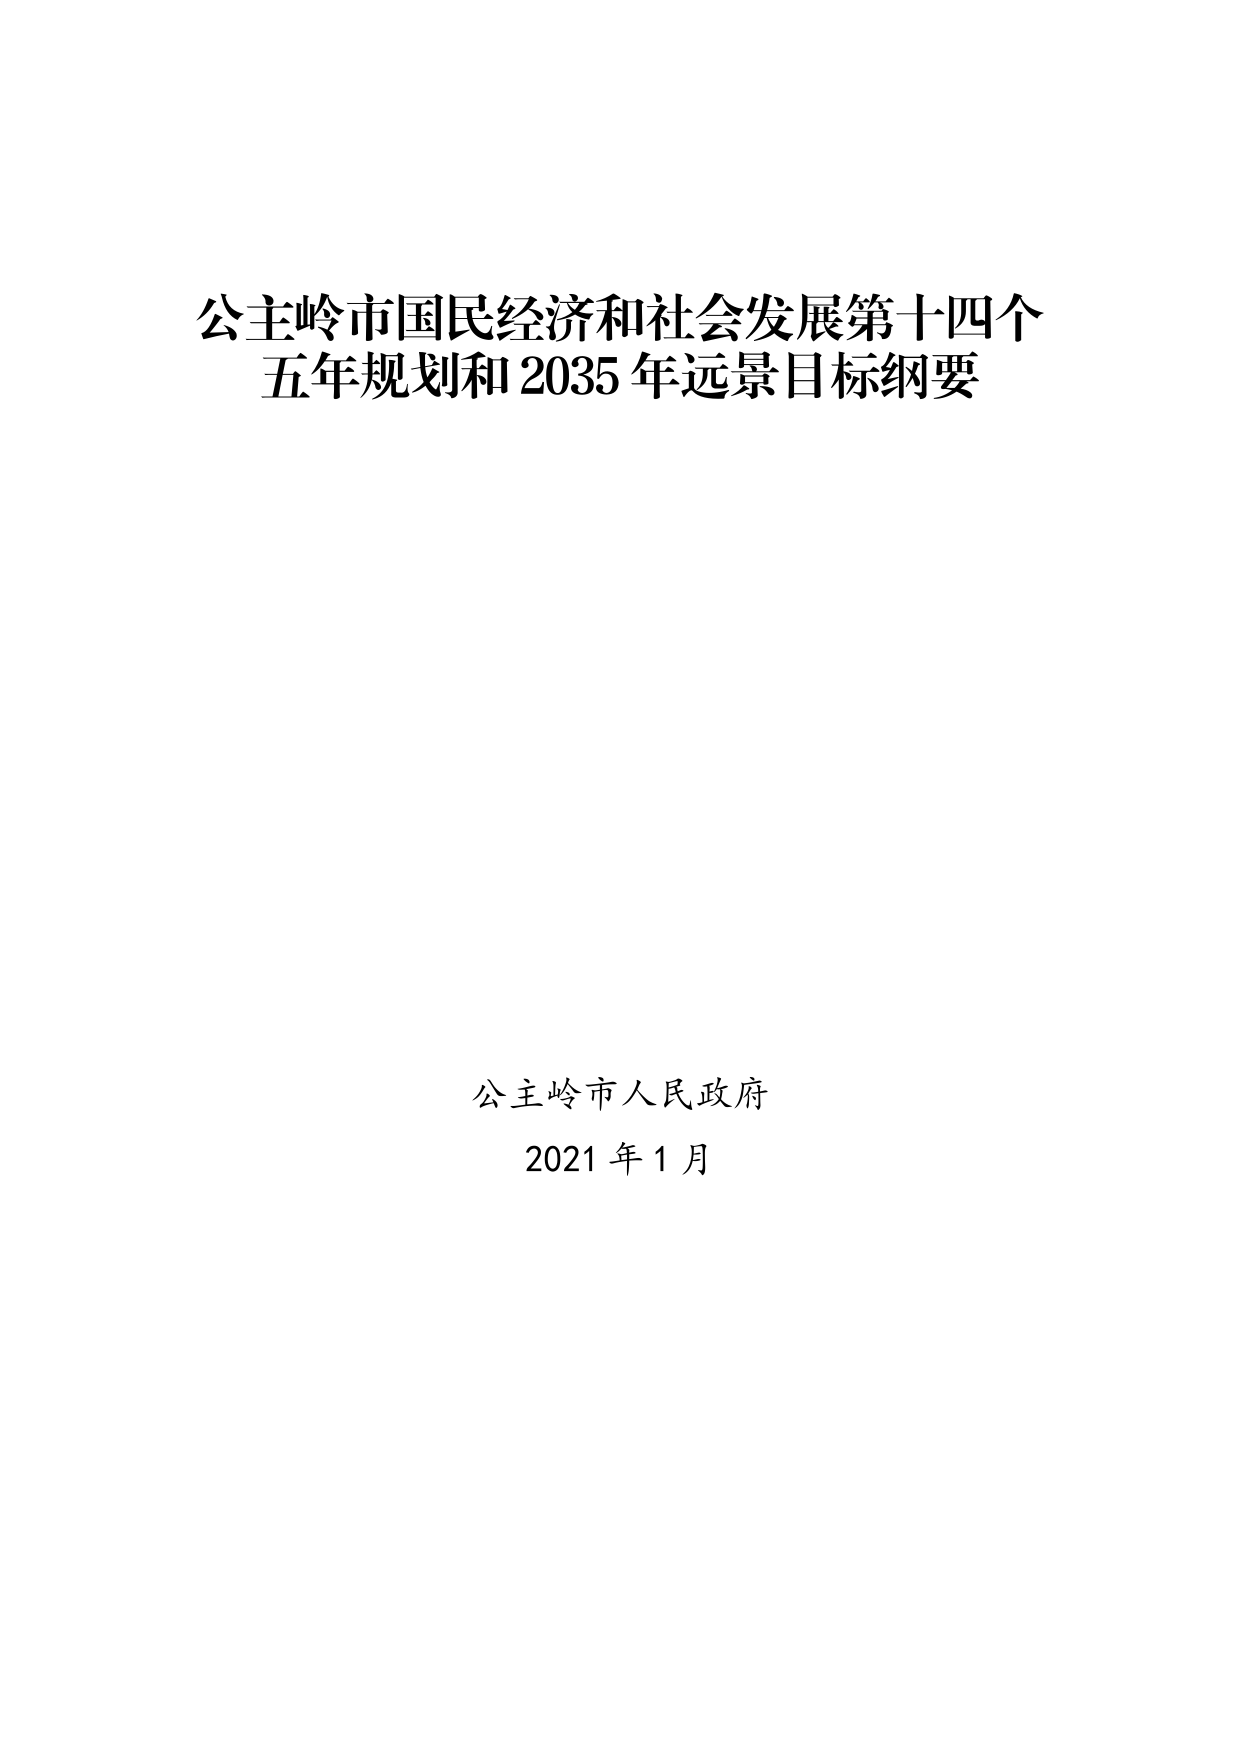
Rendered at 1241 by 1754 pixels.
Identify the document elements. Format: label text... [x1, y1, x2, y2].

text 2021年1月 [187, 1124, 1053, 1189]
text 公主岭市国民经济和社会发展第十四个五年规划和2035年远景目标纲要 [187, 292, 1053, 409]
text 公主岭市人民政府 [187, 1059, 1053, 1124]
